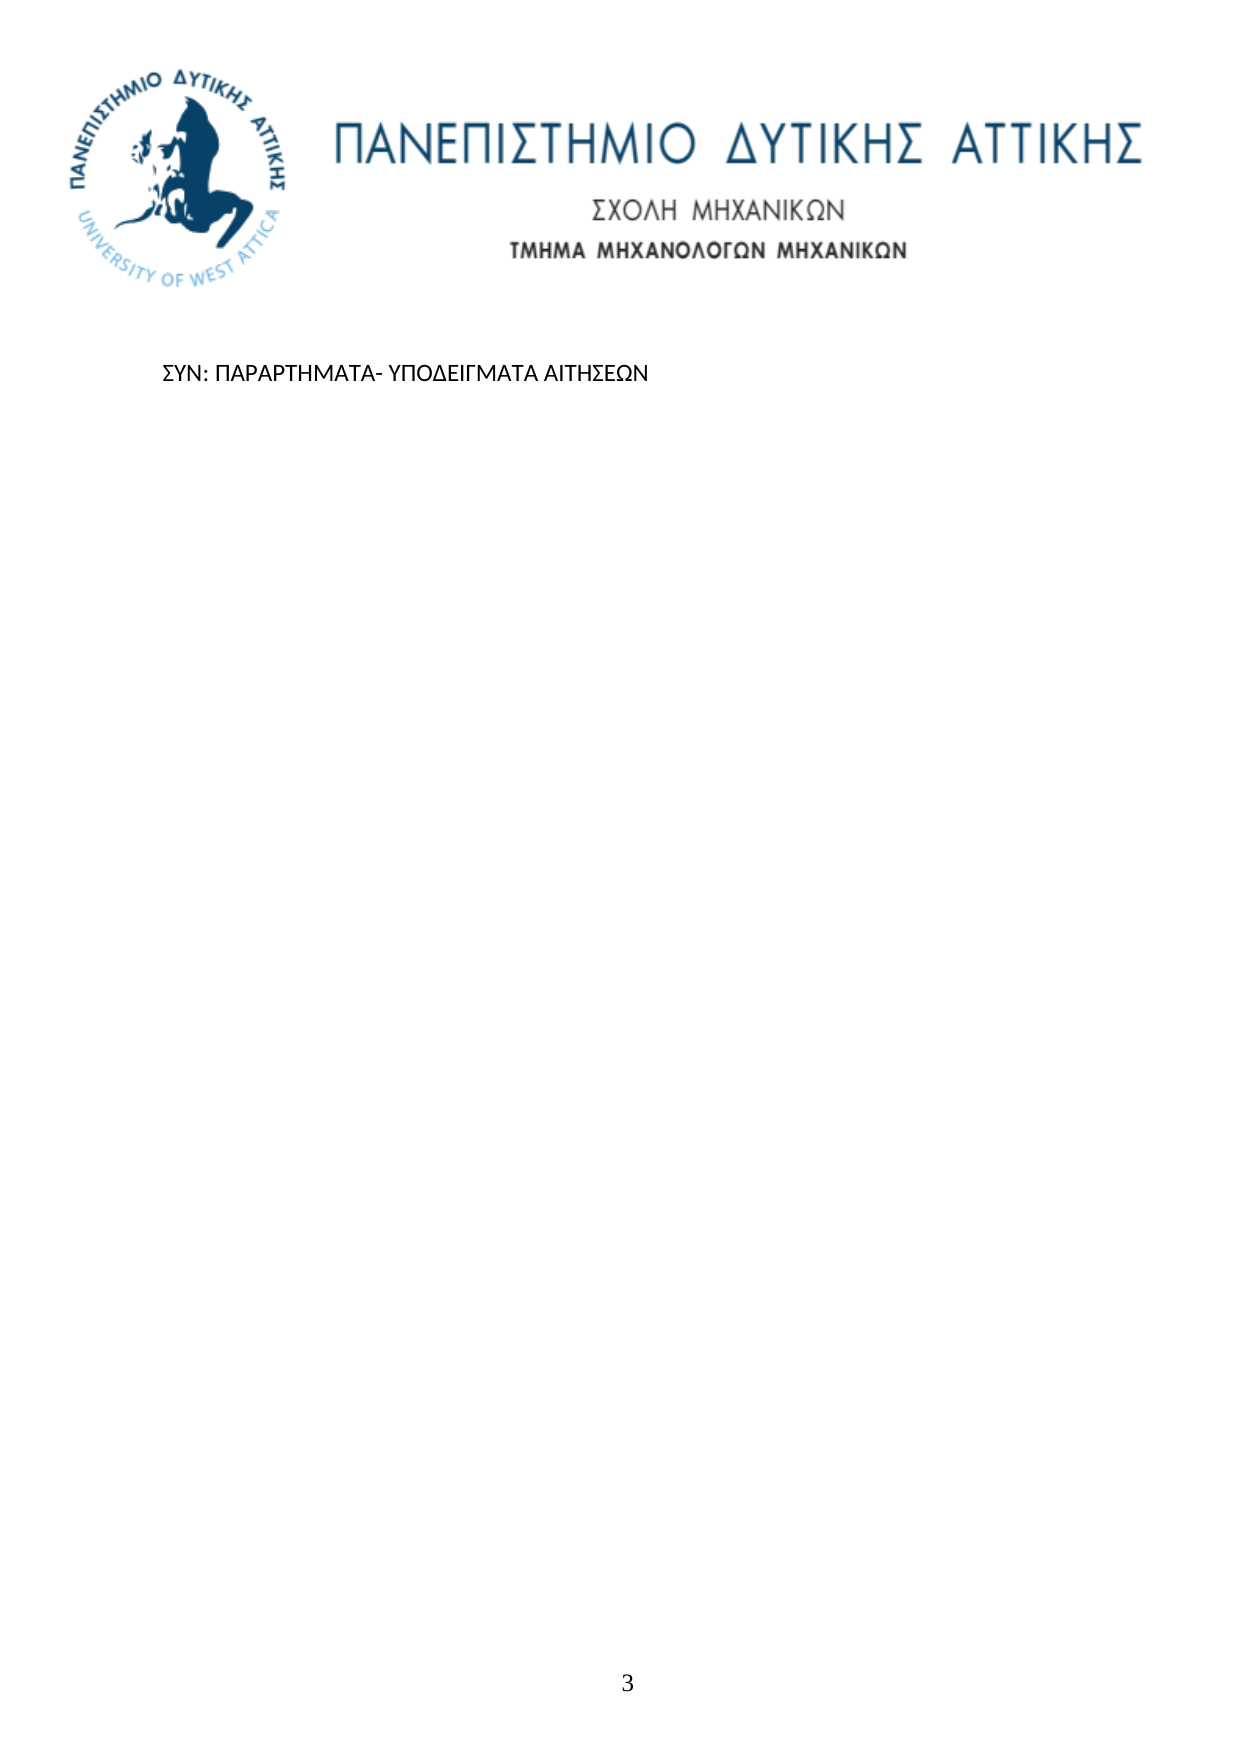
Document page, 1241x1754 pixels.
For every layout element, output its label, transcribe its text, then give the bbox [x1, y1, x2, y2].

text ΣΥΝ: ΠΑΡΑΡΤΗΜΑΤΑ- ΥΠΟΔΕΙΓΜΑΤΑ ΑΙΤΗΣΕΩΝ [162, 150, 1093, 387]
